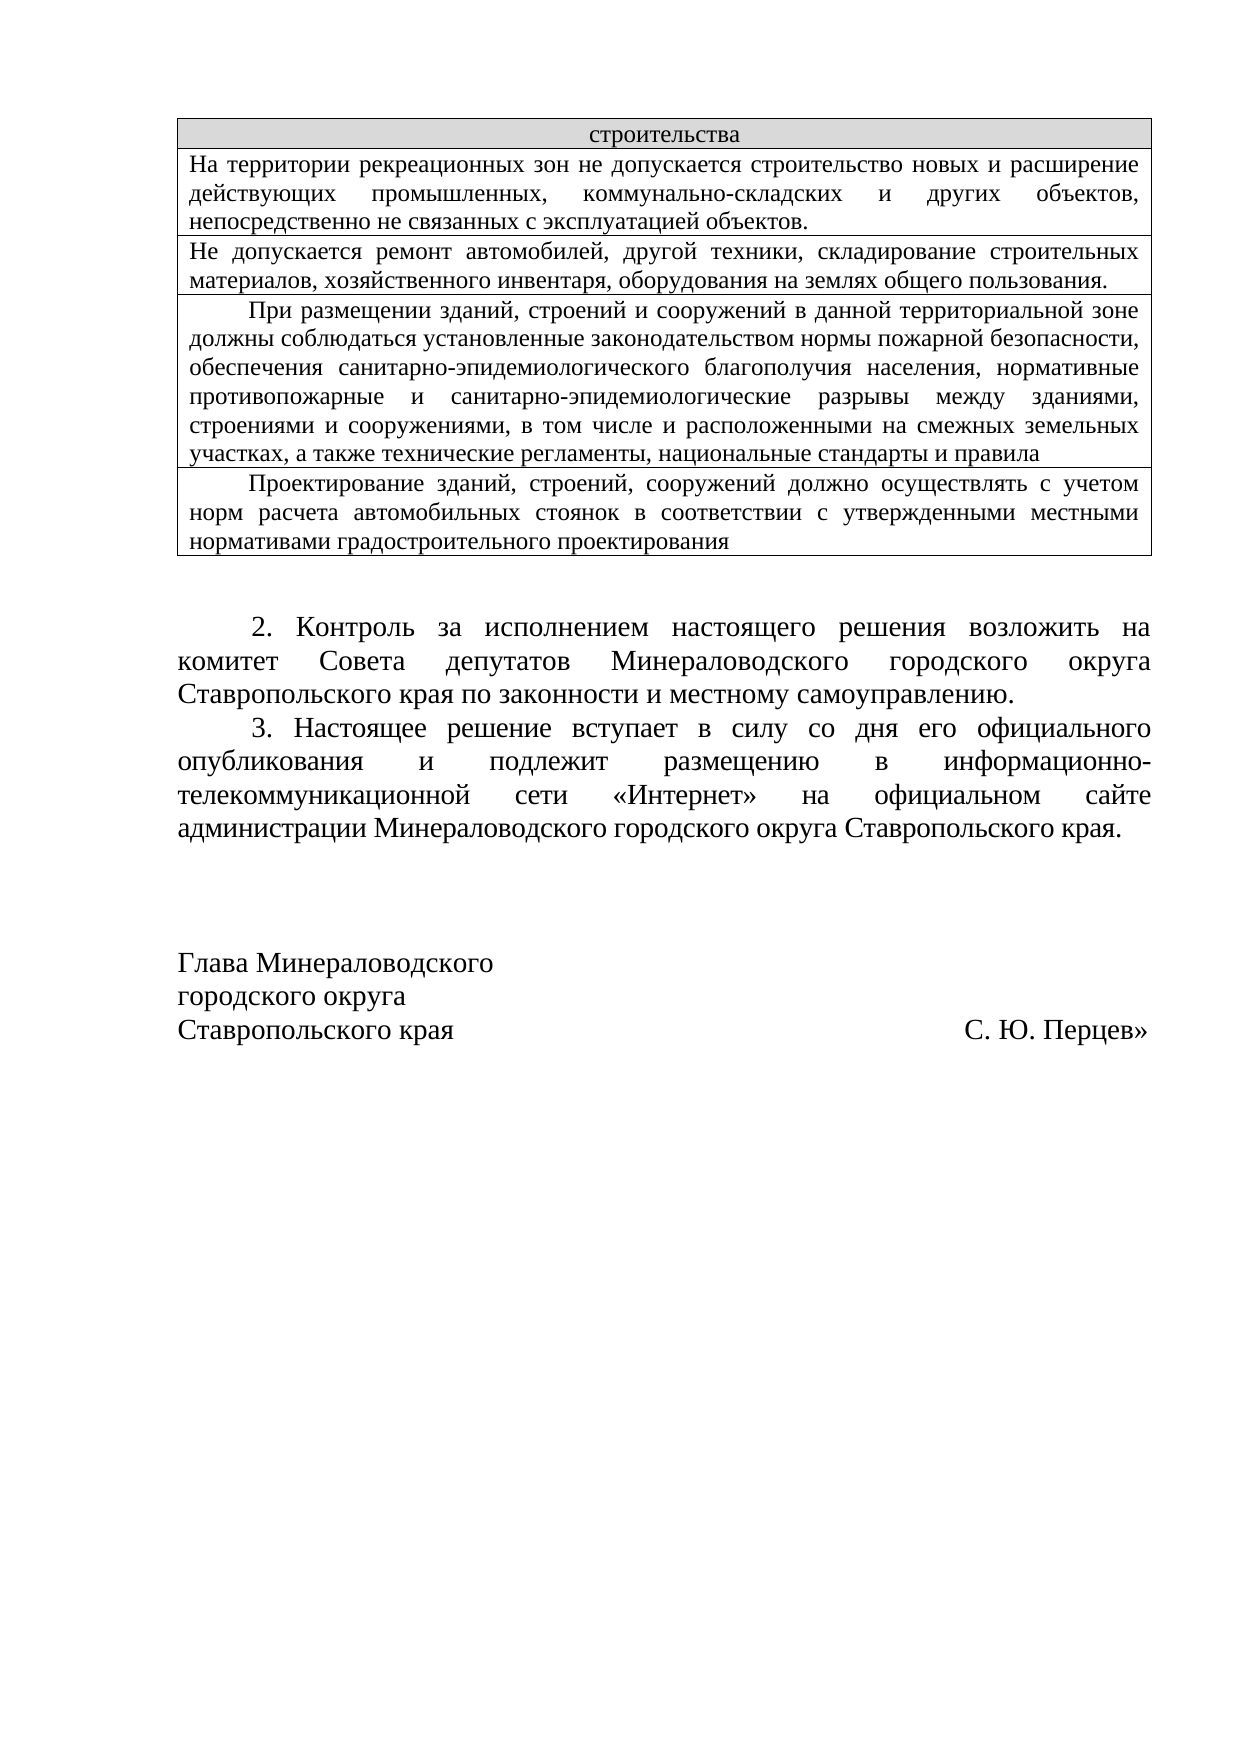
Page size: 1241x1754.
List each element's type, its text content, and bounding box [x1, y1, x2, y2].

text 3. Настоящее решение вступает в силу со дня его официального опубликования и подлежит размещению в информационно-телекоммуникационной сети «Интернет» на официальном сайте администрации Минераловодского городского округа Ставропольского края. [177, 710, 1152, 844]
text городского округа [177, 978, 1152, 1012]
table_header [178, 119, 1151, 148]
text 2. Контроль за исполнением настоящего решения возложить на комитет Совета депутатов Минераловодского городского округа Ставропольского края по законности и местному самоуправлению. [177, 609, 1152, 710]
text Глава Минераловодского [177, 945, 1152, 978]
table_cell Не допускается ремонт автомобилей, другой техники, складирование строительных материалов, хозяйственного инвентаря, оборудования на землях общего пользования. [178, 236, 1151, 294]
table_cell Проектирование зданий, строений, сооружений должно осуществлять с учетом норм расчета автомобильных стоянок в соответствии с утвержденными местными нормативами градостроительного проектирования [178, 468, 1151, 554]
text Ставропольского края С. Ю. Перцев» [177, 1012, 1152, 1045]
table_cell На территории рекреационных зон не допускается строительство новых и расширение действующих промышленных, коммунально-складских и других объектов, непосредственно не связанных с эксплуатацией объектов. [178, 149, 1151, 235]
table_cell При размещении зданий, строений и сооружений в данной территориальной зоне должны соблюдаться установленные законодательством нормы пожарной безопасности, обеспечения санитарно-эпидемиологического благополучия населения, нормативные противопожарные и санитарно-эпидемиологические разрывы между зданиями, строениями и сооружениями, в том числе и расположенными на смежных земельных участках, а также технические регламенты, национальные стандарты и правила [178, 295, 1151, 467]
